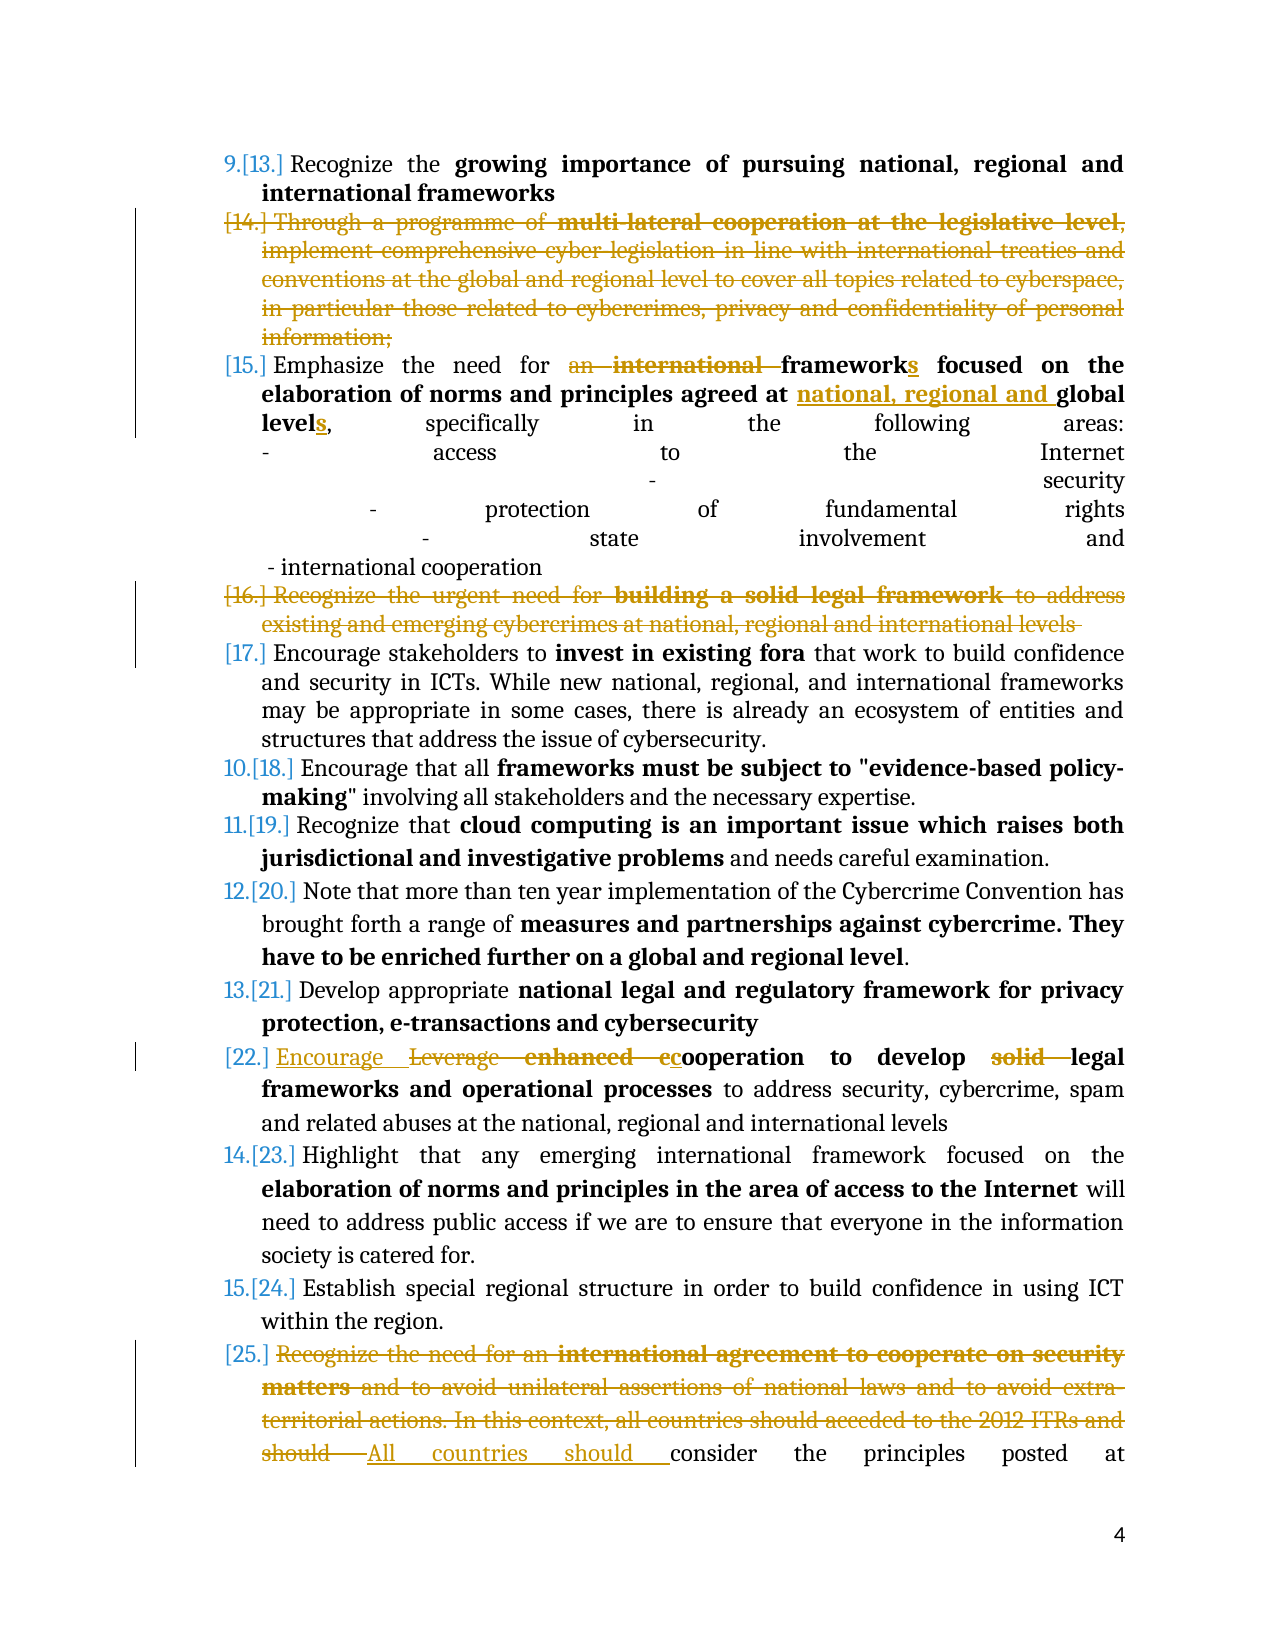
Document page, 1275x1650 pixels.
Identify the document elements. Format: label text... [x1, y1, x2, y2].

list Emphasize the need for framework focused on the elaboration of norms and principles agreed at global level, specifically in the following areas: - access to the Internet - security - protection of fundamental rights - state involvement and - international cooperation [224, 351, 1125, 581]
list Recognize that cloud computing is an important issue which raises both jurisdictional and investigative problems and needs careful examination. [224, 811, 1125, 873]
list Encourage that all frameworks must be subject to "evidence-based policy-making" involving all stakeholders and the necessary expertise. [224, 754, 1125, 811]
list Recognize the growing importance of pursuing national, regional and international frameworks [224, 150, 1125, 207]
list Develop appropriate national legal and regulatory framework for privacy protection, e-transactions and cybersecurity [224, 976, 1125, 1038]
list Note that more than ten year implementation of the Cybercrime Convention has brought forth a range of measures and partnerships against cybercrime. They have to be enriched further on a global and regional level. [224, 877, 1125, 972]
list Highlight that any emerging international framework focused on the elaboration of norms and principles in the area of access to the Internet will need to address public access if we are to ensure that everyone in the information society is catered for. [224, 1141, 1125, 1269]
list ooperation to develop legal frameworks and operational processes to address security, cybercrime, spam and related abuses at the national, regional and international levels [224, 1042, 1125, 1137]
list Encourage stakeholders to invest in existing fora that work to build confidence and security in ICTs. While new national, regional, and international frameworks may be appropriate in some cases, there is already an ecosystem of entities and structures that address the issue of cybersecurity. [224, 639, 1125, 754]
list Establish special regional structure in order to build confidence in using ICT within the region. [224, 1273, 1125, 1335]
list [224, 1339, 1125, 1467]
